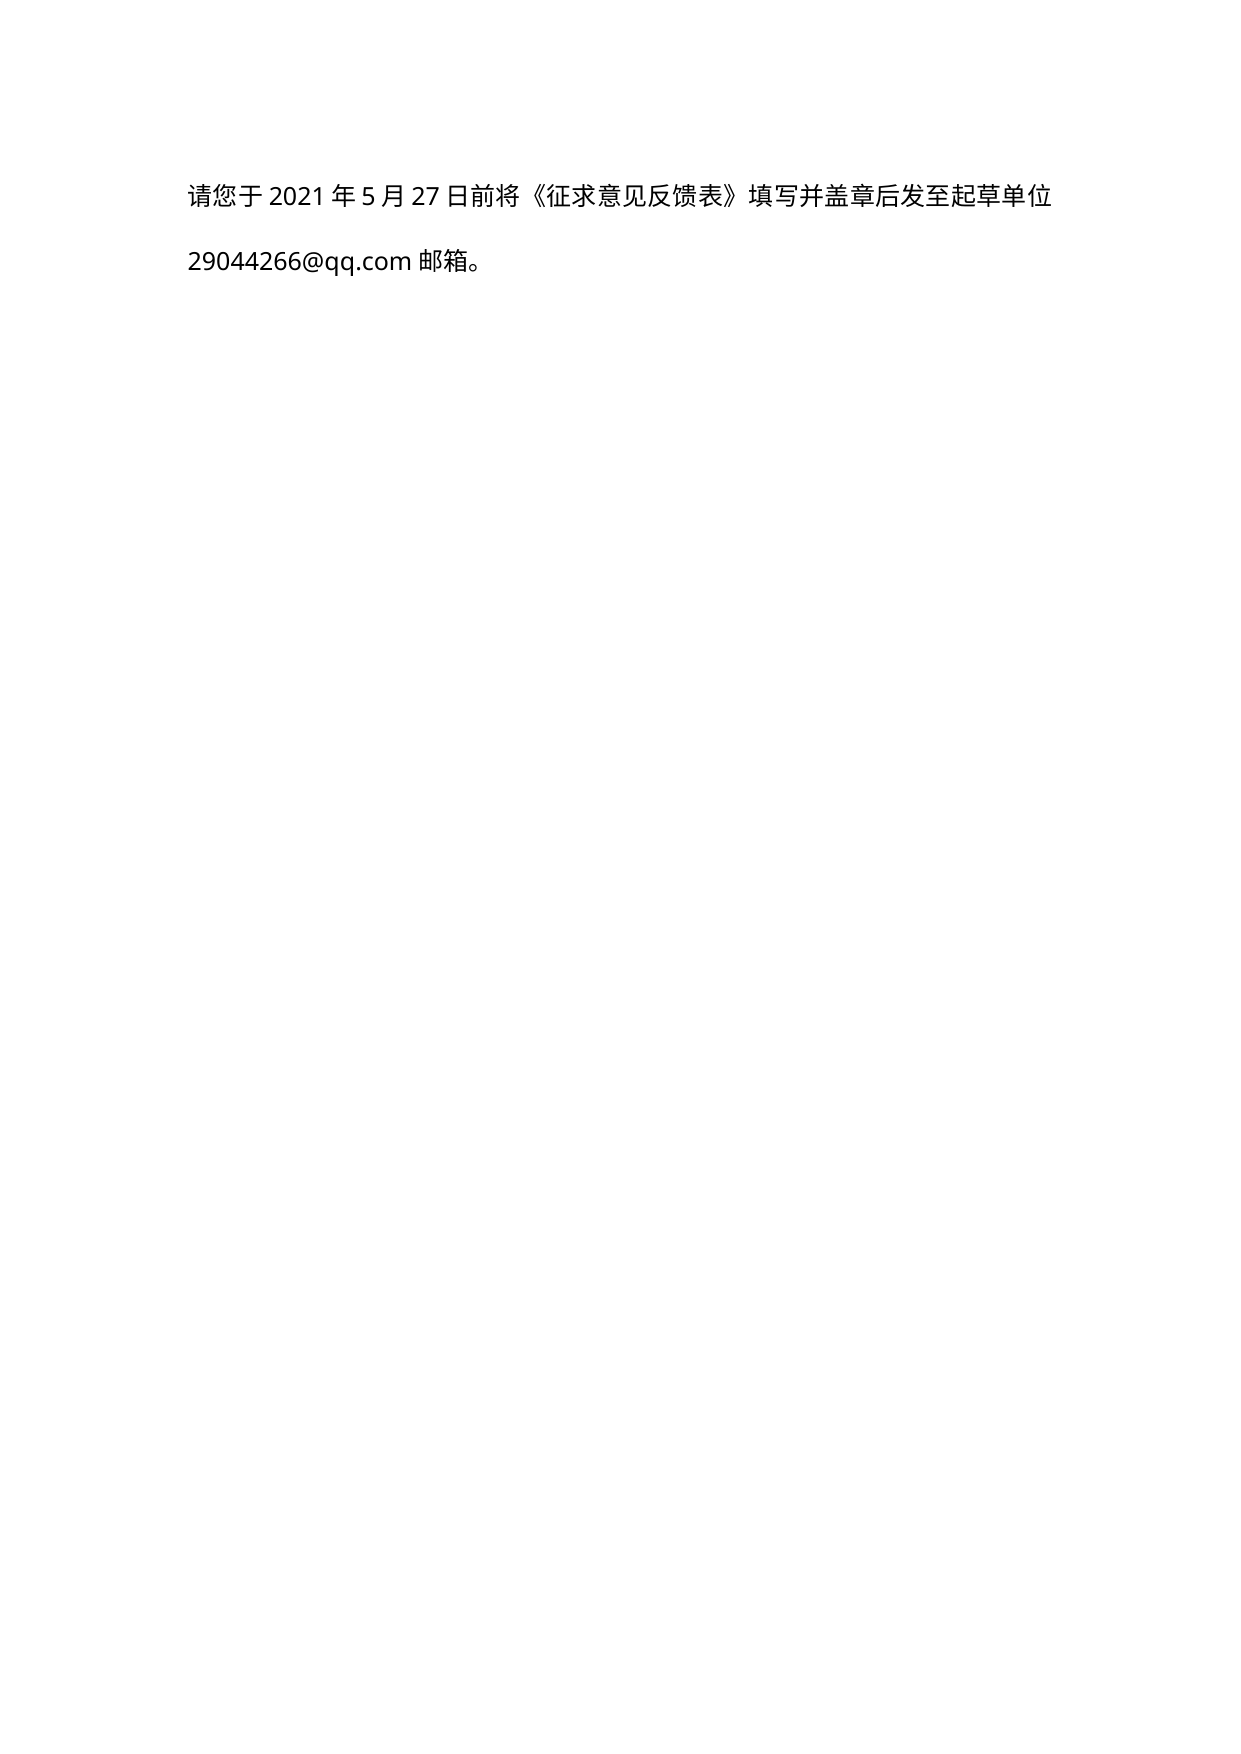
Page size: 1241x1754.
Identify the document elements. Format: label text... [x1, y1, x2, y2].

text 请您于2021年5月27日前将《征求意见反馈表》填写并盖章后发至起草单位29044266@qq.com 邮箱。 [187, 162, 1053, 292]
